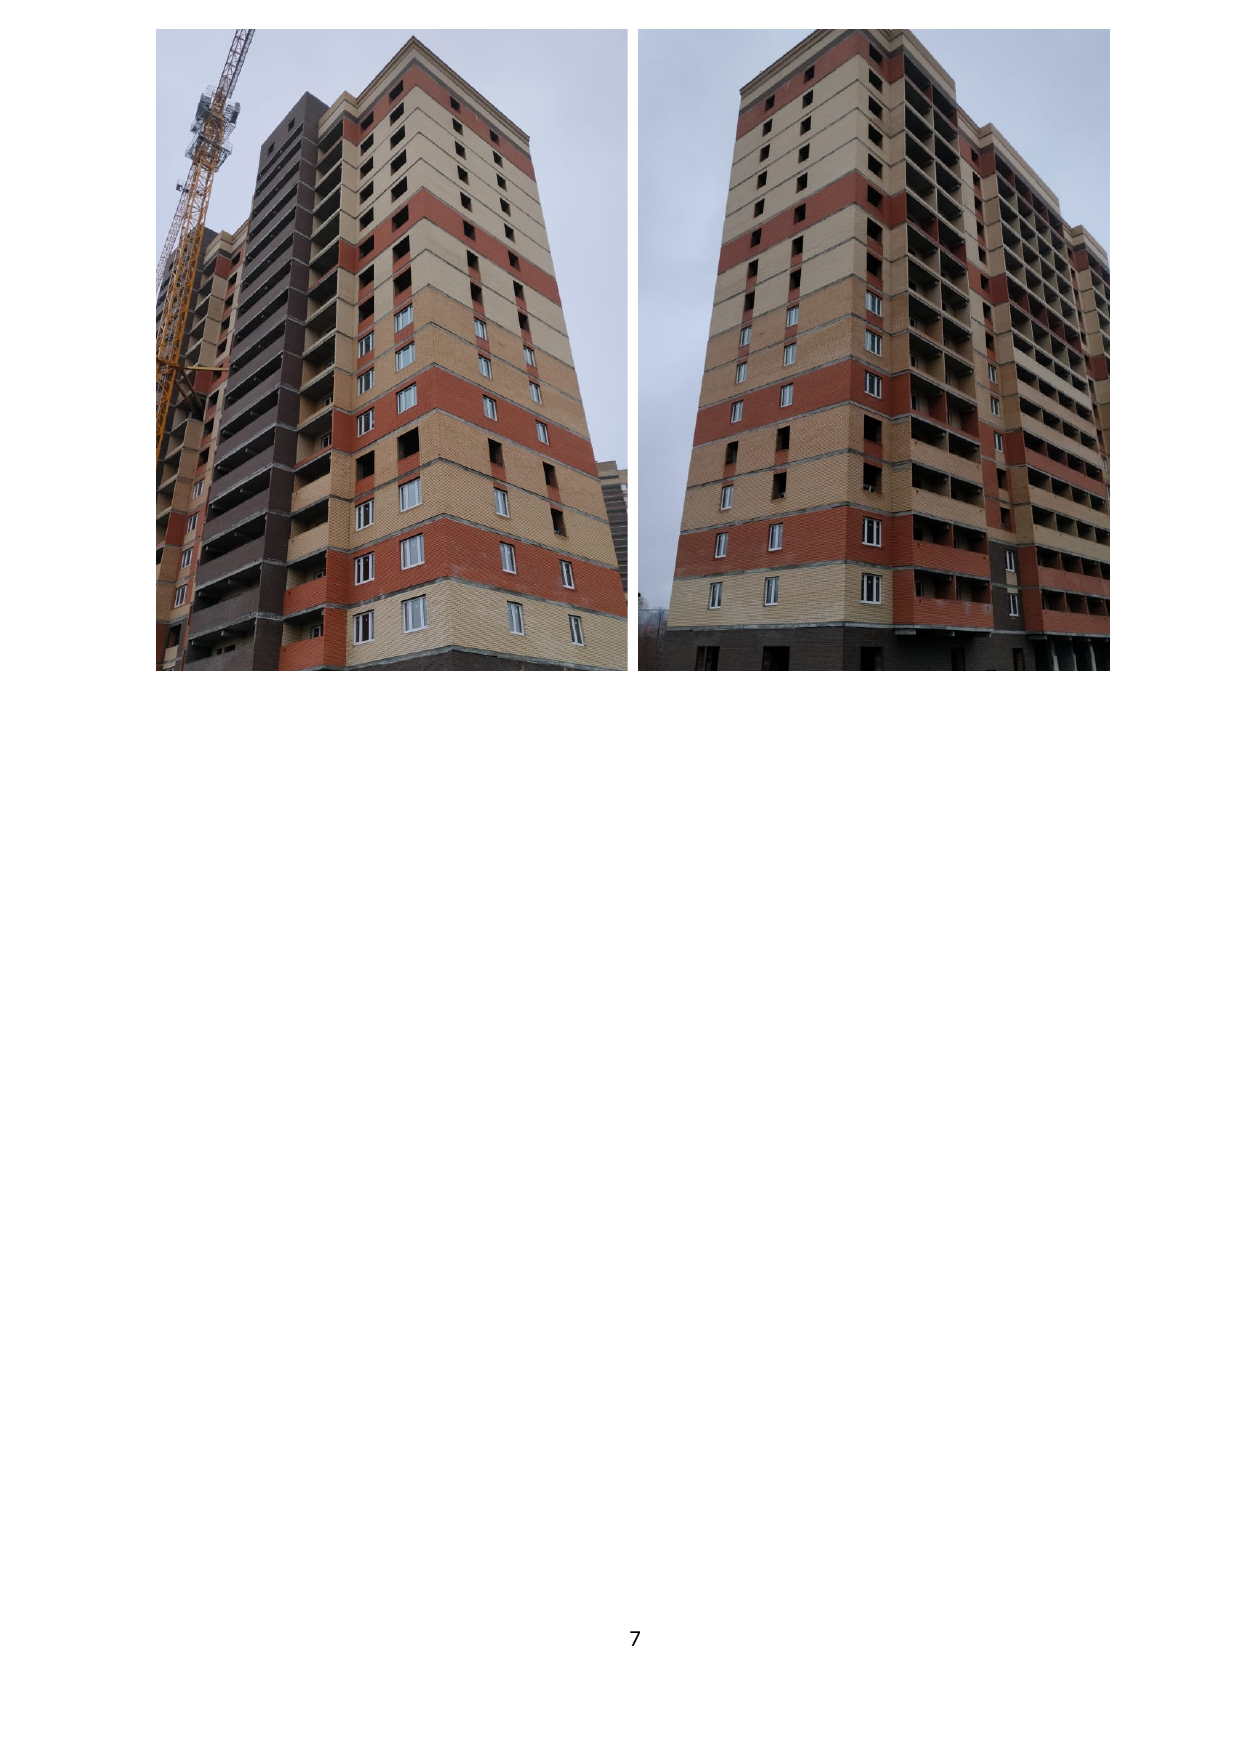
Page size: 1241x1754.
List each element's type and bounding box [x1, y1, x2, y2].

picture [638, 29, 1110, 671]
picture [156, 29, 628, 671]
